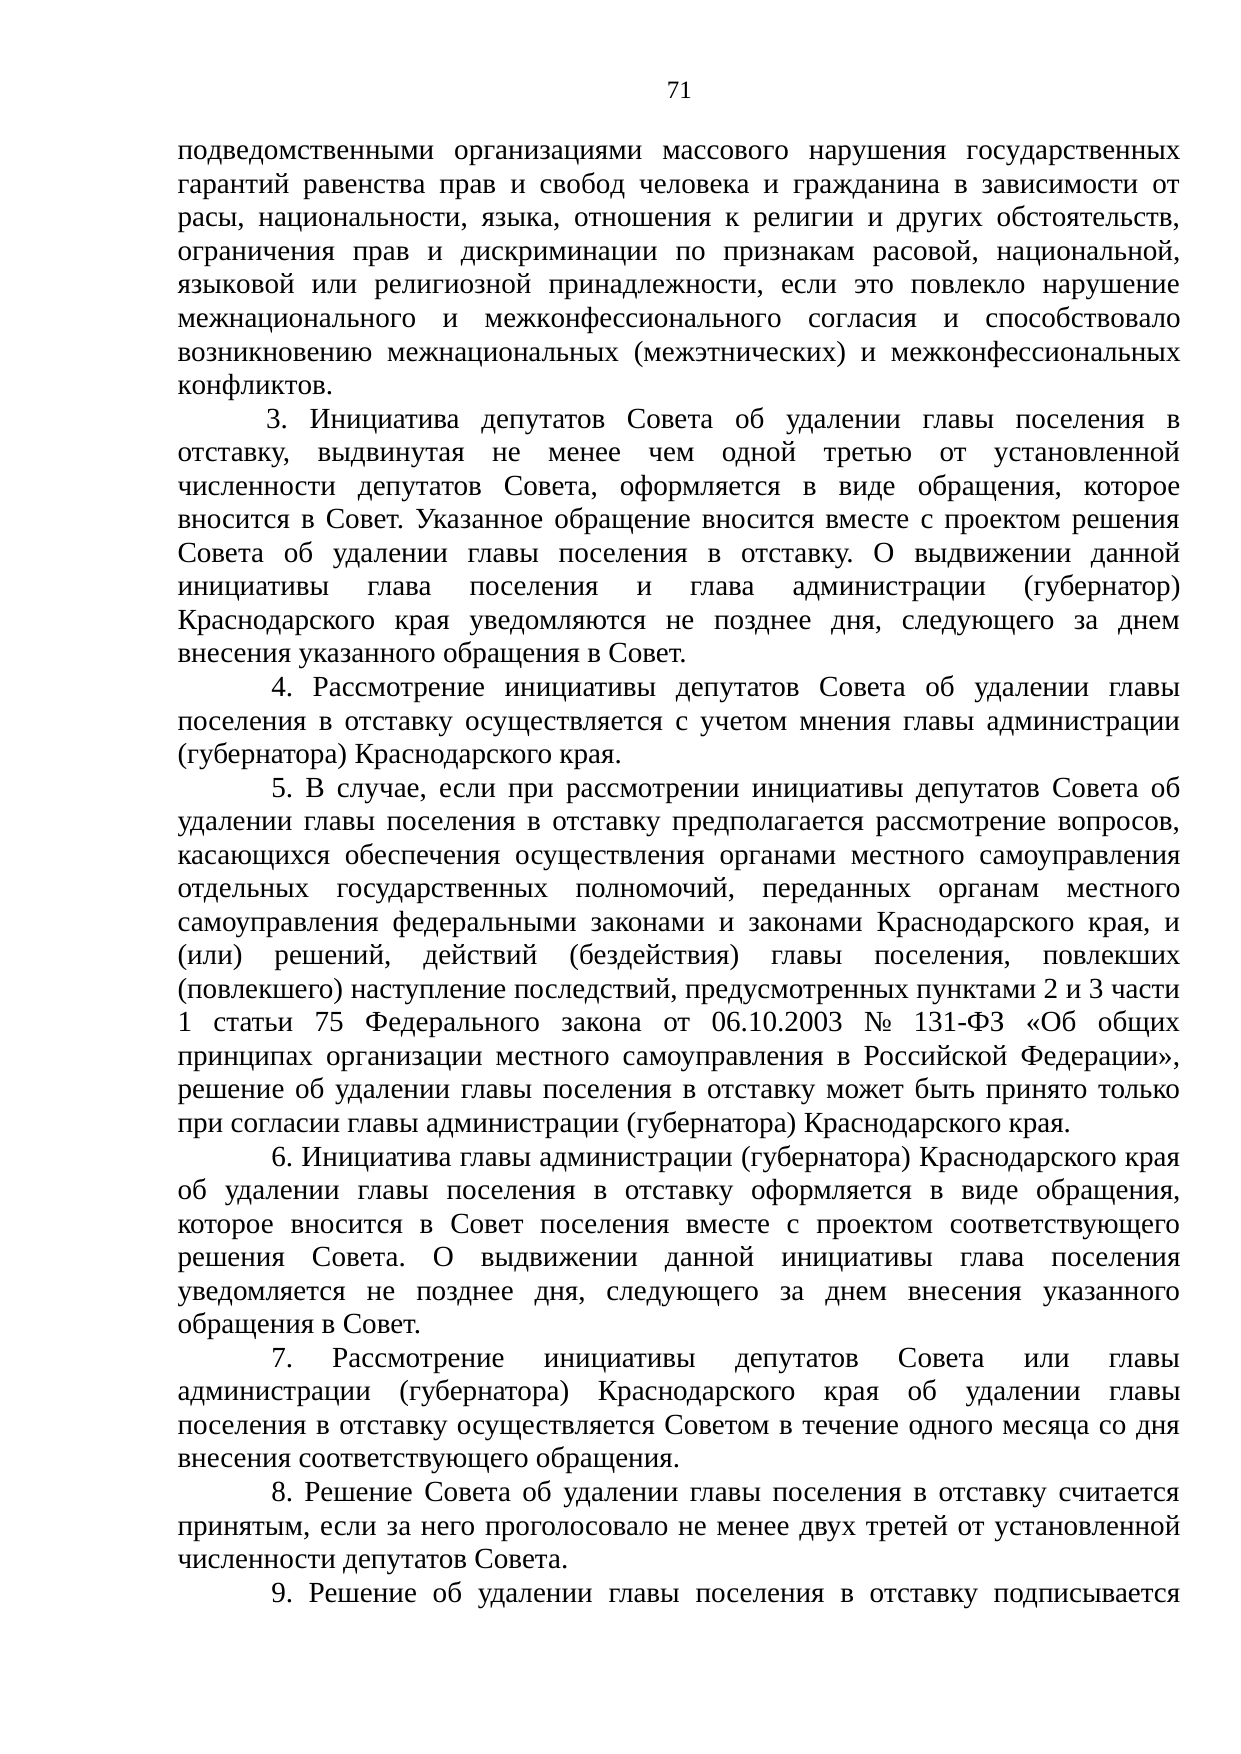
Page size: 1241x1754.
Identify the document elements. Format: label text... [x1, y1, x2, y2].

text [177, 1575, 1181, 1608]
text 4. Рассмотрение инициативы депутатов Совета об удалении главы поселения в отставку осуществляется с учетом мнения главы администрации (губернатора) Краснодарского края. [177, 669, 1181, 770]
text 6. Инициатива главы администрации (губернатора) Краснодарского края об удалении главы поселения в отставку оформляется в виде обращения, которое вносится в Совет поселения вместе с проектом соответствующего решения Совета. О выдвижении данной инициативы глава поселения уведомляется не позднее дня, следующего за днем внесения указанного обращения в Совет. [177, 1139, 1181, 1340]
text 3. Инициатива депутатов Совета об удалении главы поселения в отставку, выдвинутая не менее чем одной третью от установленной численности депутатов Совета, оформляется в виде обращения, которое вносится в Совет. Указанное обращение вносится вместе с проектом решения Совета об удалении главы поселения в отставку. О выдвижении данной инициативы глава поселения и глава администрации (губернатор) Краснодарского края уведомляются не позднее дня, следующего за днем внесения указанного обращения в Совет. [177, 401, 1181, 669]
text 5. В случае, если при рассмотрении инициативы депутатов Совета об удалении главы поселения в отставку предполагается рассмотрение вопросов, касающихся обеспечения осуществления органами местного самоуправления отдельных государственных полномочий, переданных органам местного самоуправления федеральными законами и законами Краснодарского края, и (или) решений, действий (бездействия) главы поселения, повлекших (повлекшего) наступление последствий, предусмотренных пунктами 2 и 3 части 1 статьи 75 Федерального закона от 06.10.2003 № 131-ФЗ «Об общих принципах организации местного самоуправления в Российской Федерации», решение об удалении главы поселения в отставку может быть принято только при согласии главы администрации (губернатора) Краснодарского края. [177, 770, 1181, 1139]
text 8. Решение Совета об удалении главы поселения в отставку считается принятым, если за него проголосовало не менее двух третей от установленной численности депутатов Совета. [177, 1474, 1181, 1575]
text 7. Рассмотрение инициативы депутатов Совета или главы администрации (губернатора) Краснодарского края об удалении главы поселения в отставку осуществляется Советом в течение одного месяца со дня внесения соответствующего обращения. [177, 1340, 1181, 1474]
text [177, 132, 1181, 401]
